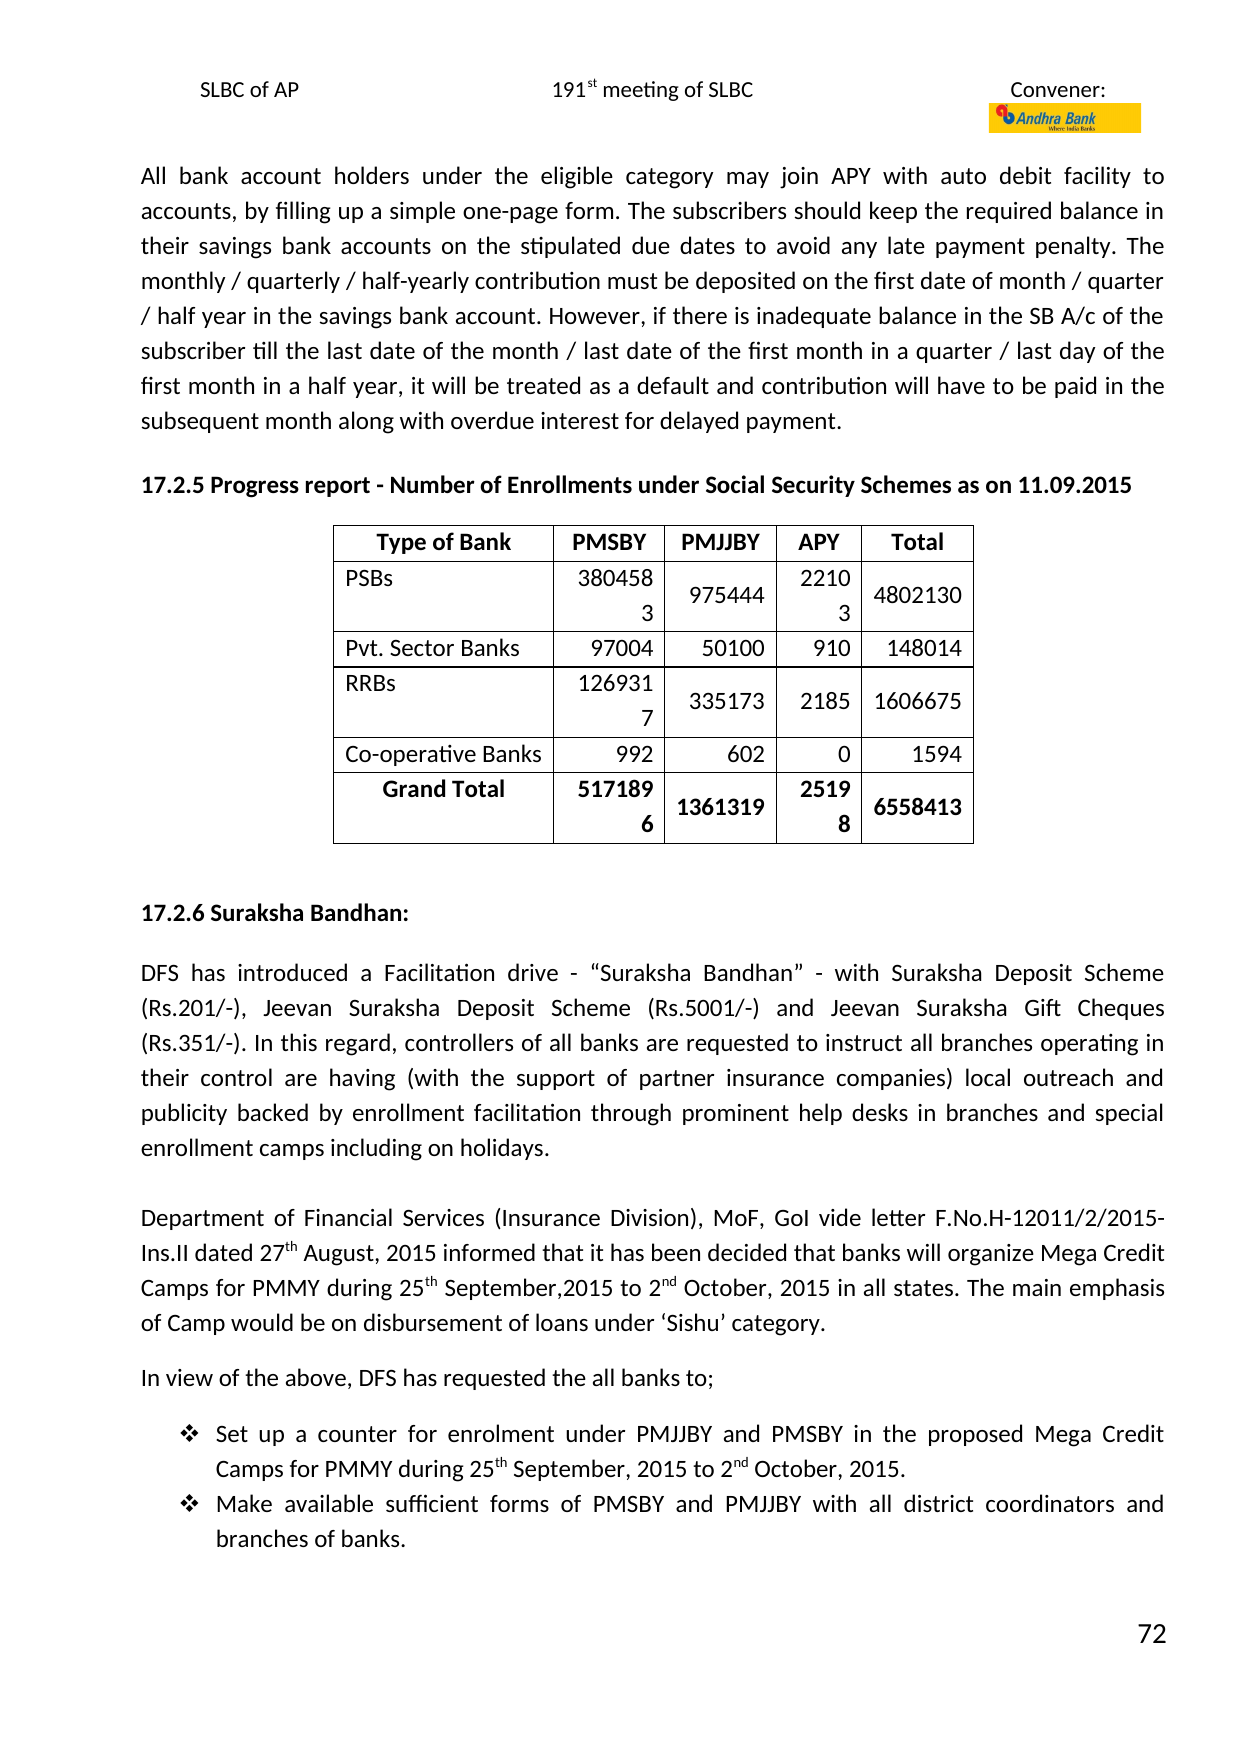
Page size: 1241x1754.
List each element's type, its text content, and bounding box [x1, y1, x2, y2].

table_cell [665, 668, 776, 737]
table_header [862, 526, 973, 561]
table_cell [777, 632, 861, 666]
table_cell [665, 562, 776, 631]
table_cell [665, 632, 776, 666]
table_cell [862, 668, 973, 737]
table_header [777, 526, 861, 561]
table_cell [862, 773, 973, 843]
list Make available sufficient forms of PMSBY and PMJJBY with all district coordinators and branches of banks. [178, 1488, 1166, 1554]
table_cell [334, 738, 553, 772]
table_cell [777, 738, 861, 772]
text 17.2.6 Suraksha Bandhan: [141, 897, 1166, 927]
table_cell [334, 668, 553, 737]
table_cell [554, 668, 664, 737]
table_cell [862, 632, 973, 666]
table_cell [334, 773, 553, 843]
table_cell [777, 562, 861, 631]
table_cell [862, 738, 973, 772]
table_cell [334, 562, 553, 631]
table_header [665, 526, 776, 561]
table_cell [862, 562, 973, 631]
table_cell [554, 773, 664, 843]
text 17.2.5 Progress report - Number of Enrollments under Social Security Schemes as on 11.09.2015 [141, 469, 1166, 500]
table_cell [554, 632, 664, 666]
list Set up a counter for enrolment under PMJJBY and PMSBY in the proposed Mega Credit Camps for PMMY during 25th September, 2015 to 2nd October, 2015. [178, 1418, 1166, 1484]
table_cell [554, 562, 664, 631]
text All bank account holders under the eligible category may join APY with auto debit facility to accounts, by filling up a simple one-page form. The subscribers should keep the required balance in their savings bank accounts on the stipulated due dates to avoid any late payment penalty. The monthly / quarterly / half-yearly contribution must be deposited on the first date of month / quarter / half year in the savings bank account. However, if there is inadequate balance in the SB A/c of the subscriber till the last date of the month / last date of the first month in a quarter / last day of the first month in a half year, it will be treated as a default and contribution will have to be paid in the subsequent month along with overdue interest for delayed payment. [141, 160, 1166, 436]
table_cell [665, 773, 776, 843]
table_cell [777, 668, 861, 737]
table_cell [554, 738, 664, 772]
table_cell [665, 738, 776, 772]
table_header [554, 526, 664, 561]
picture [988, 103, 1142, 133]
text Department of Financial Services (Insurance Division), MoF, GoI vide letter F.No.H-12011/2/2015-Ins.II dated 27th August, 2015 informed that it has been decided that banks will organize Mega Credit Camps for PMMY during 25th September,2015 to 2nd October, 2015 in all states. The main emphasis of Camp would be on disbursement of loans under ‘Sishu’ category. [141, 1202, 1166, 1337]
text DFS has introduced a Facilitation drive - “Suraksha Bandhan” - with Suraksha Deposit Scheme (Rs.201/-), Jeevan Suraksha Deposit Scheme (Rs.5001/-) and Jeevan Suraksha Gift Cheques (Rs.351/-). In this regard, controllers of all banks are requested to instruct all branches operating in their control are having (with the support of partner insurance companies) local outreach and publicity backed by enrollment facilitation through prominent help desks in branches and special enrollment camps including on holidays. [141, 957, 1166, 1162]
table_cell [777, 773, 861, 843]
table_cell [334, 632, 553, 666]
text In view of the above, DFS has requested the all banks to; [141, 1363, 1166, 1393]
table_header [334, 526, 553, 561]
